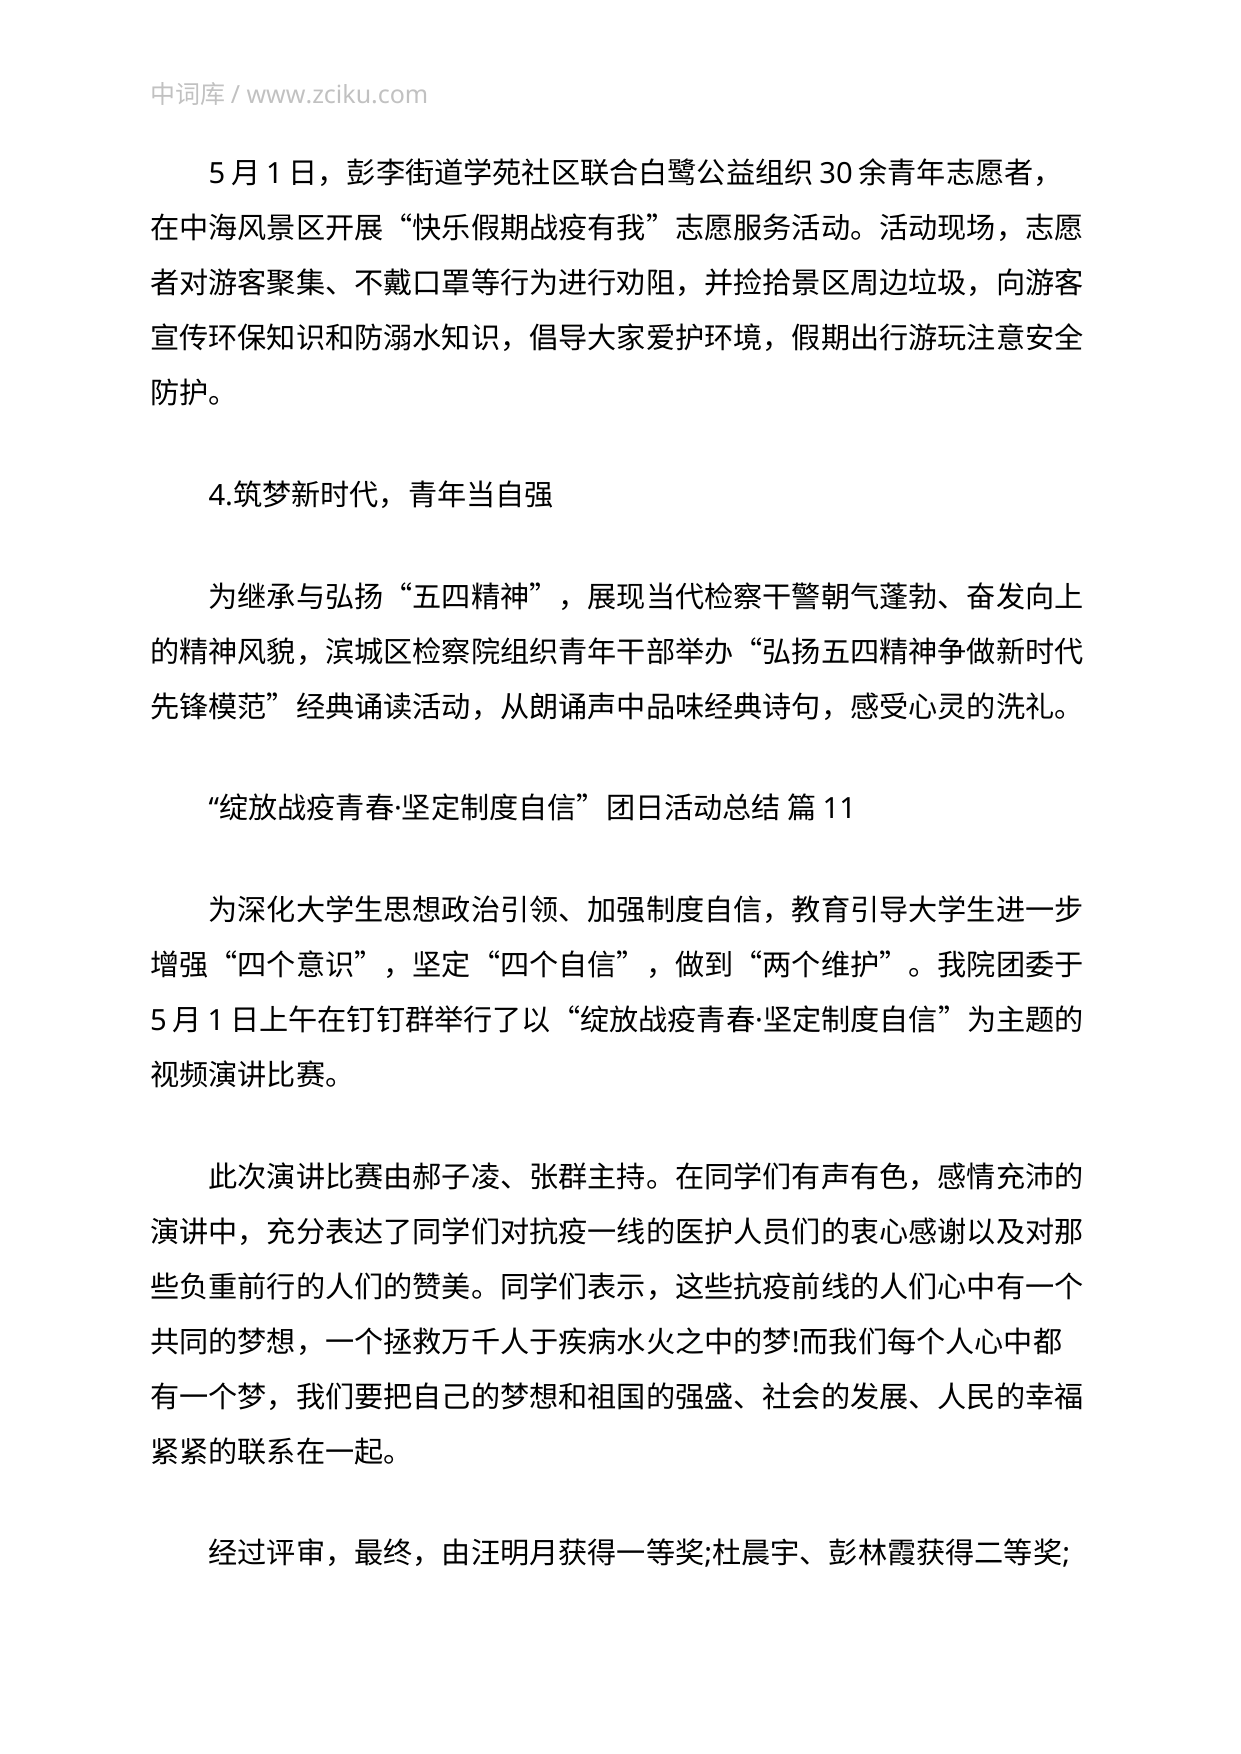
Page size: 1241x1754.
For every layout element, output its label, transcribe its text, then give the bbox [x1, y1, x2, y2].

text “绽放战疫青春·坚定制度自信”团日活动总结 篇11 [150, 785, 1090, 827]
text 4.筑梦新时代，青年当自强 [150, 471, 1090, 514]
text 此次演讲比赛由郝子凌、张群主持。在同学们有声有色，感情充沛的演讲中，充分表达了同学们对抗疫一线的医护人员们的衷心感谢以及对那些负重前行的人们的赞美。同学们表示，这些抗疫前线的人们心中有一个共同的梦想，一个拯救万千人于疾病水火之中的梦!而我们每个人心中都有一个梦，我们要把自己的梦想和祖国的强盛、社会的发展、人民的幸福紧紧的联系在一起。 [150, 1153, 1090, 1470]
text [150, 1530, 1090, 1572]
text 为继承与弘扬“五四精神”，展现当代检察干警朝气蓬勃、奋发向上的精神风貌，滨城区检察院组织青年干部举办“弘扬五四精神争做新时代先锋模范”经典诵读活动，从朗诵声中品味经典诗句，感受心灵的洗礼。 [150, 573, 1090, 726]
text 5月1日，彭李街道学苑社区联合白鹭公益组织30余青年志愿者，在中海风景区开展“快乐假期战疫有我”志愿服务活动。活动现场，志愿者对游客聚集、不戴口罩等行为进行劝阻，并捡拾景区周边垃圾，向游客宣传环保知识和防溺水知识，倡导大家爱护环境，假期出行游玩注意安全防护。 [150, 150, 1090, 412]
text 为深化大学生思想政治引领、加强制度自信，教育引导大学生进一步增强“四个意识”，坚定“四个自信”，做到“两个维护”。我院团委于5月1日上午在钉钉群举行了以“绽放战疫青春·坚定制度自信”为主题的视频演讲比赛。 [150, 887, 1090, 1094]
